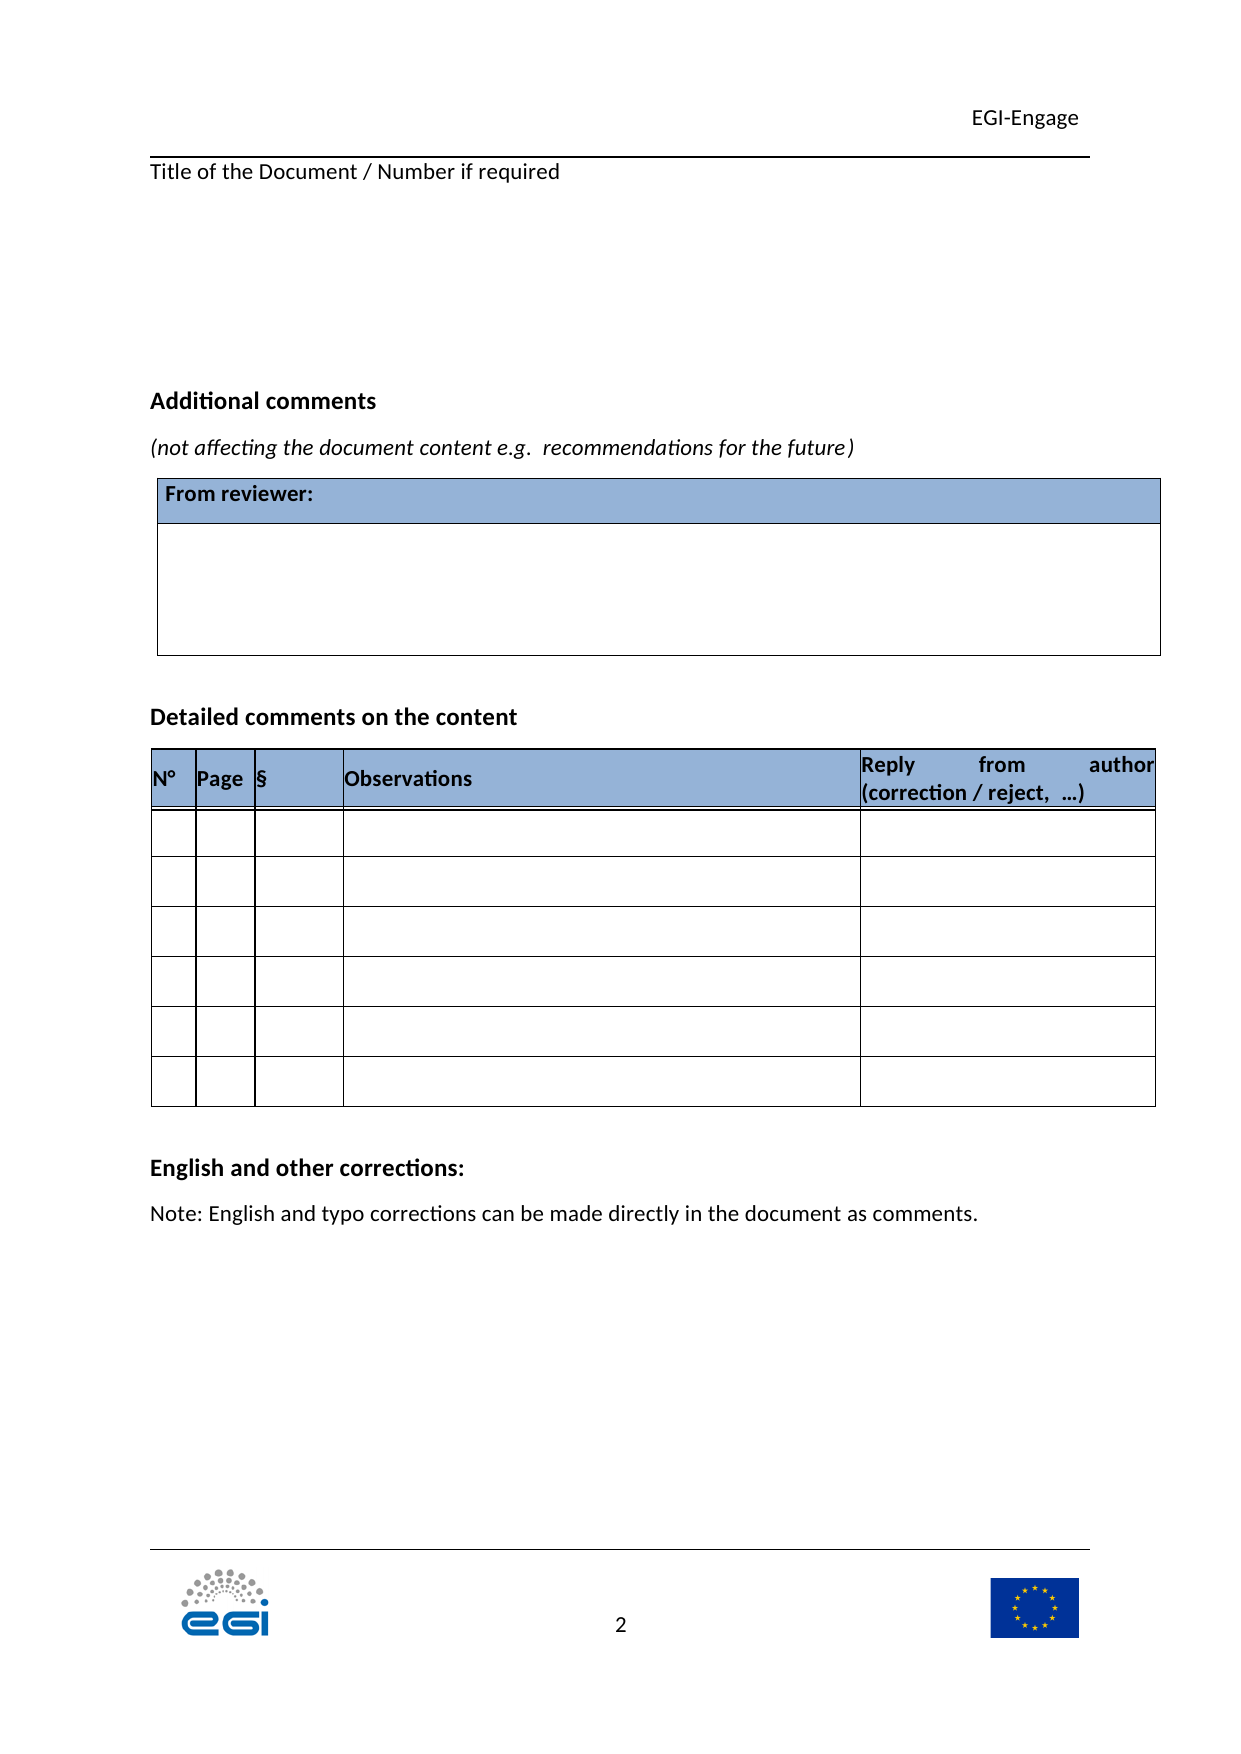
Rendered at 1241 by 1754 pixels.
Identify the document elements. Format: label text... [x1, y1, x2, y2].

text (not affecting the document content e.g. recommendations for the future) [150, 433, 1090, 461]
table_header N° [152, 750, 195, 806]
table_cell [197, 857, 254, 906]
table_cell [152, 957, 195, 1006]
text Additional comments [150, 386, 1090, 416]
table_header Reply from author (correction / reject, …) [861, 750, 1155, 806]
table_cell [861, 857, 1155, 906]
table_cell [197, 957, 254, 1006]
table_cell [344, 907, 860, 956]
table_cell [256, 1007, 343, 1056]
text Detailed comments on the content [150, 701, 1090, 731]
table_cell [152, 811, 195, 856]
table_cell [256, 857, 343, 906]
picture [161, 1567, 287, 1638]
text Note: English and typo corrections can be made directly in the document as comments. [150, 1199, 1090, 1227]
picture [990, 1578, 1079, 1638]
table_header From reviewer: [158, 479, 1160, 523]
table_cell [197, 811, 254, 856]
table_cell [256, 957, 343, 1006]
table_cell [158, 524, 1160, 655]
text English and other corrections: [150, 1152, 1090, 1182]
table_cell [197, 1007, 254, 1056]
table_cell [256, 811, 343, 856]
table_cell [256, 907, 343, 956]
table_header § [256, 750, 343, 806]
table_cell [152, 1057, 195, 1106]
table_cell [344, 1057, 860, 1106]
table_cell [197, 1057, 254, 1106]
table_cell [344, 1007, 860, 1056]
table_header Page [197, 750, 254, 806]
table_cell [861, 957, 1155, 1006]
table_cell [152, 857, 195, 906]
table_cell [861, 1007, 1155, 1056]
table_cell [861, 907, 1155, 956]
table_cell [861, 1057, 1155, 1106]
table_header Observations [344, 750, 860, 806]
table_cell [344, 857, 860, 906]
table_cell [344, 957, 860, 1006]
table_cell [197, 907, 254, 956]
table_cell [256, 1057, 343, 1106]
table_cell [152, 907, 195, 956]
table_cell [861, 811, 1155, 856]
table_cell [152, 1007, 195, 1056]
table_cell [344, 811, 860, 856]
